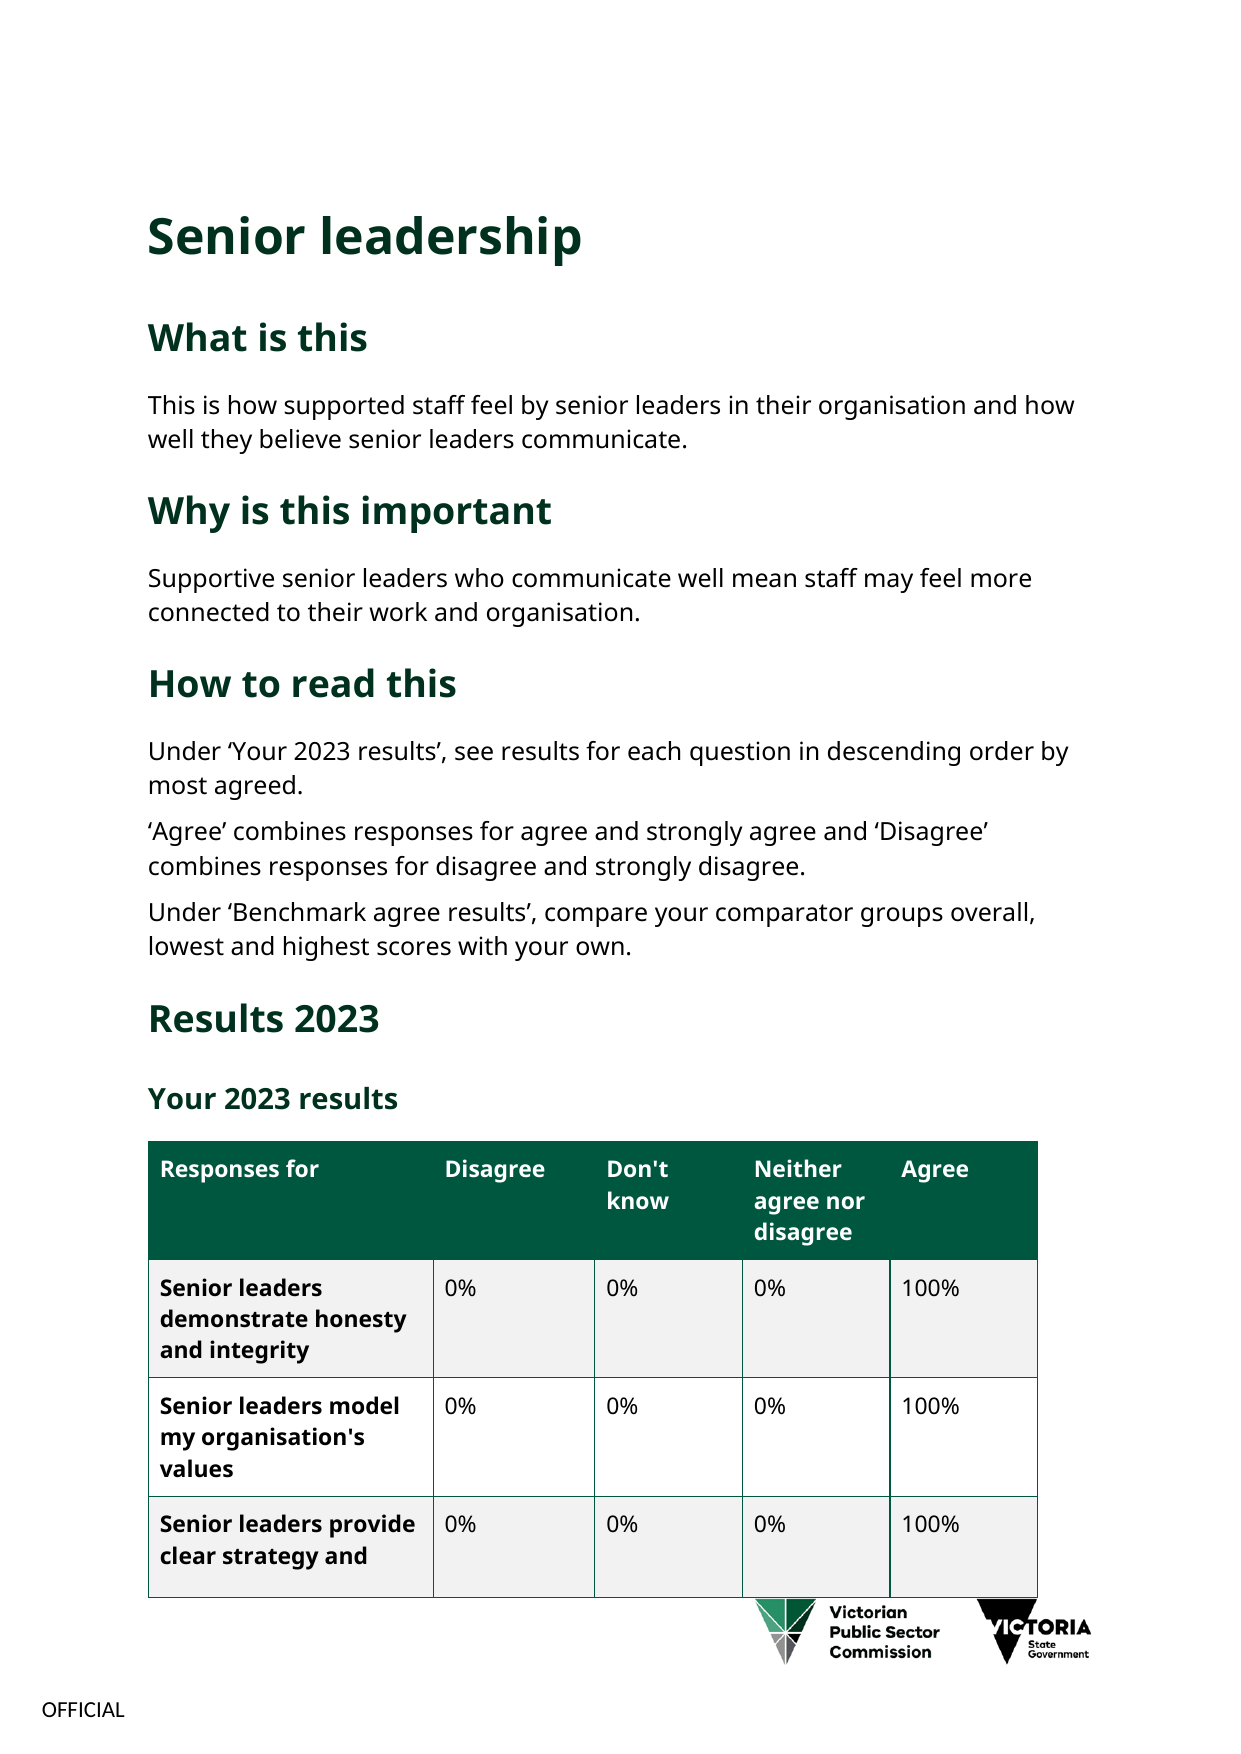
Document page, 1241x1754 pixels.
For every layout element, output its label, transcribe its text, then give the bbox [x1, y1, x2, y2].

table_cell Senior leaders provide clear strategy and direction [149, 1497, 433, 1597]
text ‘Agree’ combines responses for agree and strongly agree and ‘Disagree’ combines responses for disagree and strongly disagree. [148, 814, 1092, 882]
subtitle Your 2023 results [148, 1078, 1092, 1118]
table_cell 0% [595, 1497, 742, 1597]
picture [754, 1598, 1093, 1666]
table_cell 100% [891, 1378, 1037, 1496]
subtitle Senior leadership [148, 201, 1092, 269]
table_header Don't know [595, 1142, 742, 1259]
table_cell 0% [434, 1260, 594, 1377]
table_cell 0% [434, 1378, 594, 1496]
subtitle What is this [148, 311, 1092, 362]
table_cell Senior leaders model my organisation's values [149, 1378, 433, 1496]
subtitle Results 2023 [148, 992, 1092, 1043]
table_cell 0% [595, 1378, 742, 1496]
table_cell 0% [595, 1260, 742, 1377]
text Supportive senior leaders who communicate well mean staff may feel more connected to their work and organisation. [148, 560, 1092, 628]
text Under ‘Benchmark agree results’, compare your comparator groups overall, lowest and highest scores with your own. [148, 894, 1092, 963]
subtitle How to read this [148, 658, 1092, 709]
text This is how supported staff feel by senior leaders in their organisation and how well they believe senior leaders communicate. [148, 387, 1092, 455]
table_cell 100% [891, 1497, 1037, 1597]
table_cell 100% [891, 1260, 1037, 1377]
table_cell 0% [434, 1497, 594, 1597]
table_cell 0% [743, 1260, 889, 1377]
table_cell Senior leaders demonstrate honesty and integrity [149, 1260, 433, 1377]
table_header Neither agree nor disagree [743, 1142, 889, 1259]
table_cell 0% [743, 1378, 889, 1496]
table_header Disagree [434, 1142, 594, 1259]
table_cell 0% [743, 1497, 889, 1597]
table_header Responses for [149, 1142, 433, 1259]
text Under ‘Your 2023 results’, see results for each question in descending order by most agreed. [148, 733, 1092, 802]
table_header Agree [891, 1142, 1037, 1259]
subtitle Why is this important [148, 484, 1092, 536]
